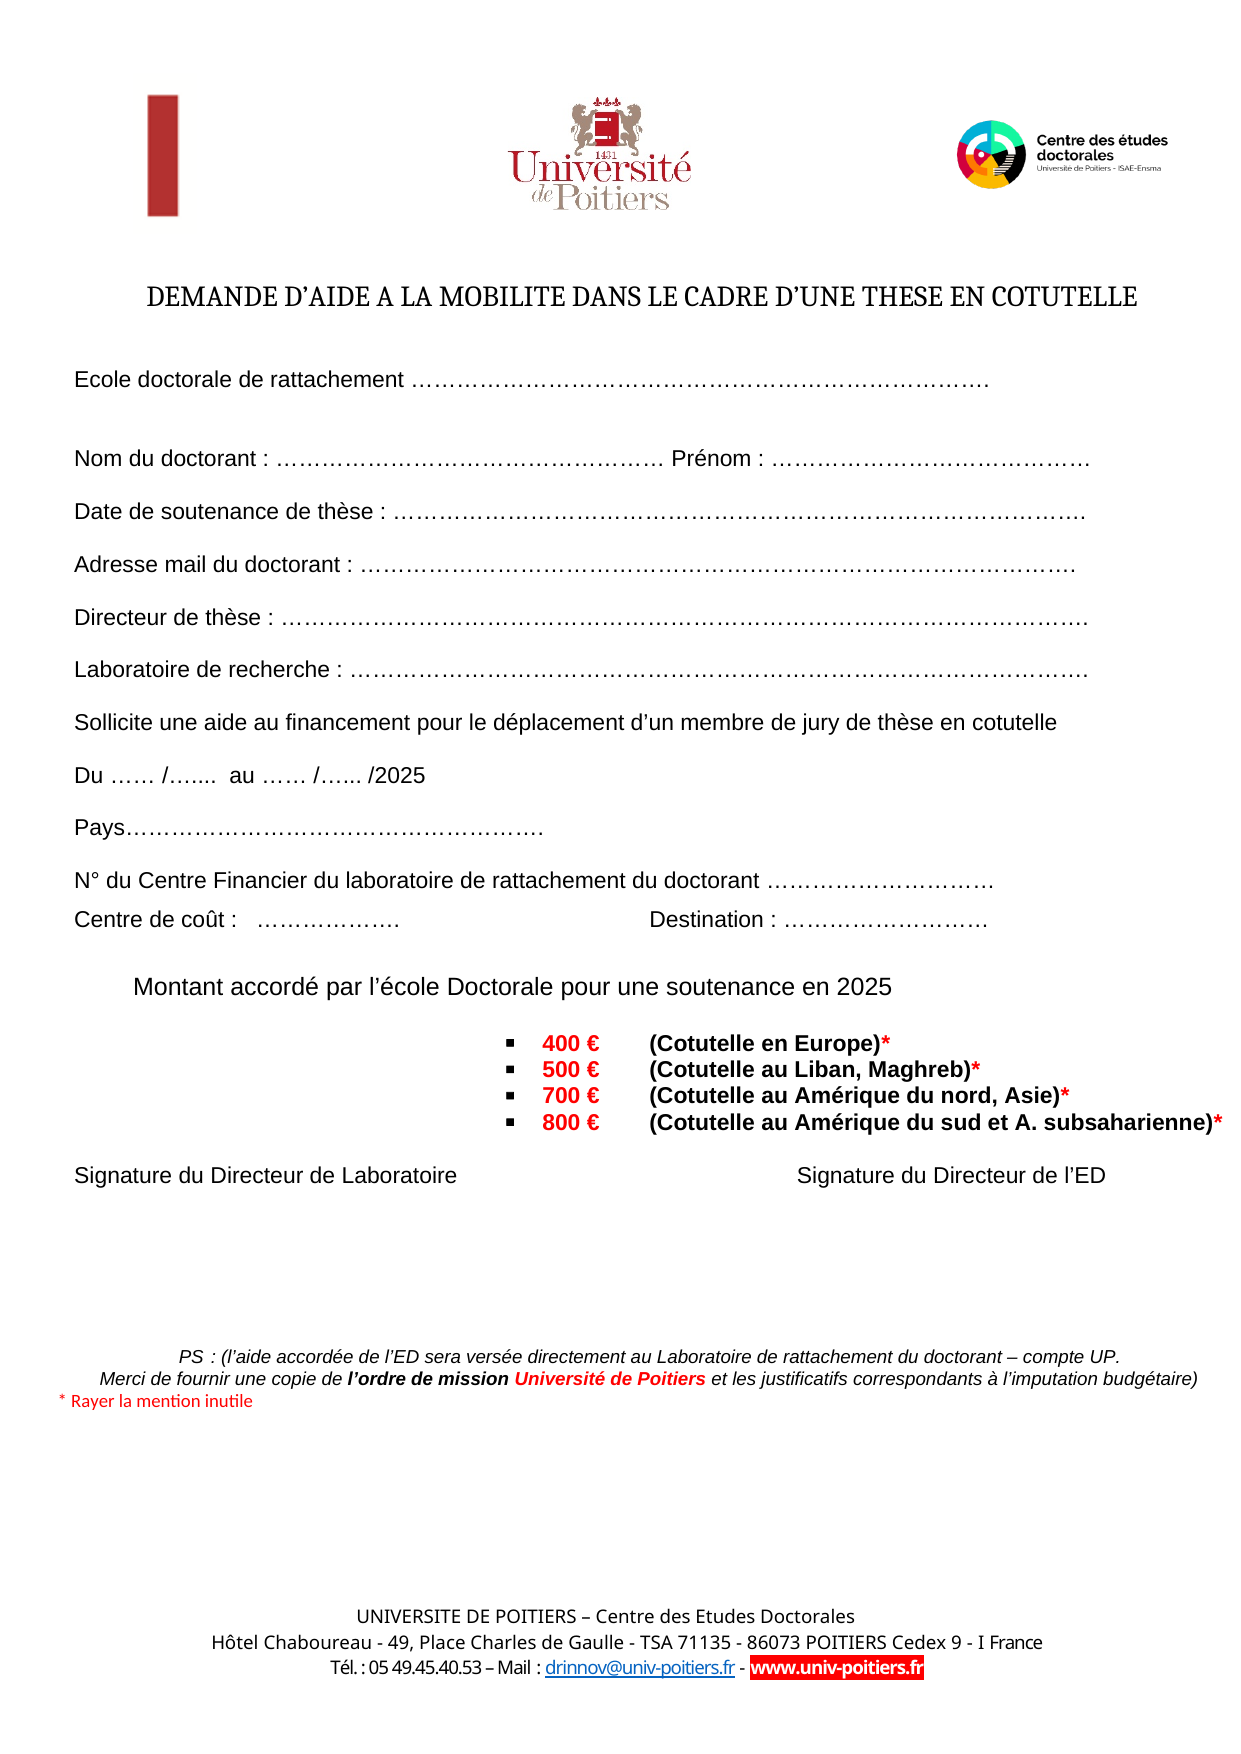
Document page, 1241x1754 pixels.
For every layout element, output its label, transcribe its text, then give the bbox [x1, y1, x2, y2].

text Centre de coût : ………………. Destination : ……………………… [74, 906, 1226, 933]
text Pays………………………………………………. [74, 814, 1225, 841]
text Montant accordé par l’école Doctorale pour une soutenance en 2025 [133, 972, 1225, 1001]
text N° du Centre Financier du laboratoire de rattachement du doctorant ………………………… [74, 867, 1226, 893]
text Adresse mail du doctorant : …………………………………………………………………………………. [74, 551, 1225, 577]
text Signature du Directeur de Laboratoire Signature du Directeur de l’ED [74, 1162, 1225, 1188]
picture [132, 73, 197, 234]
text Nom du doctorant : …………………………………………… Prénom : …………………………………… [74, 445, 1225, 472]
list 500 € (Cotutelle au Liban, Maghreb)* [504, 1056, 1225, 1082]
text Merci de fournir une copie de l’ordre de mission Université de Poitiers et les justificatifs correspondants à l’imputation budgétaire) [74, 1368, 1225, 1389]
text PS : (l’aide accordée de l’ED sera versée directement au Laboratoire de rattachement du doctorant – compte UP. [74, 1346, 1225, 1368]
picture [941, 112, 1176, 198]
list 400 € (Cotutelle en Europe)* [504, 1030, 1225, 1056]
text Directeur de thèse : ……………………………………………………………………………………………. [74, 603, 1225, 630]
list 800 € (Cotutelle au Amérique du sud et A. subsaharienne)* [504, 1109, 1225, 1135]
text Sollicite une aide au financement pour le déplacement d’un membre de jury de thèse en cotutelle [74, 709, 1225, 735]
picture [507, 97, 691, 210]
list 700 € (Cotutelle au Amérique du nord, Asie)* [504, 1082, 1225, 1109]
text DEMANDE D’AIDE A LA MOBILITE DANS LE CADRE D’UNE THESE EN COTUTELLE [103, 280, 1181, 313]
text Laboratoire de recherche : ……………………………………………………………………………………. [74, 656, 1225, 682]
text Du …… /….... au …… /…... /2025 [74, 762, 1225, 788]
text Date de soutenance de thèse : ………………………………………………………………………………. [74, 498, 1225, 524]
text Ecole doctorale de rattachement …………………………………………………………………. [74, 366, 1225, 393]
text * Rayer la mention inutile [57, 1389, 1193, 1412]
